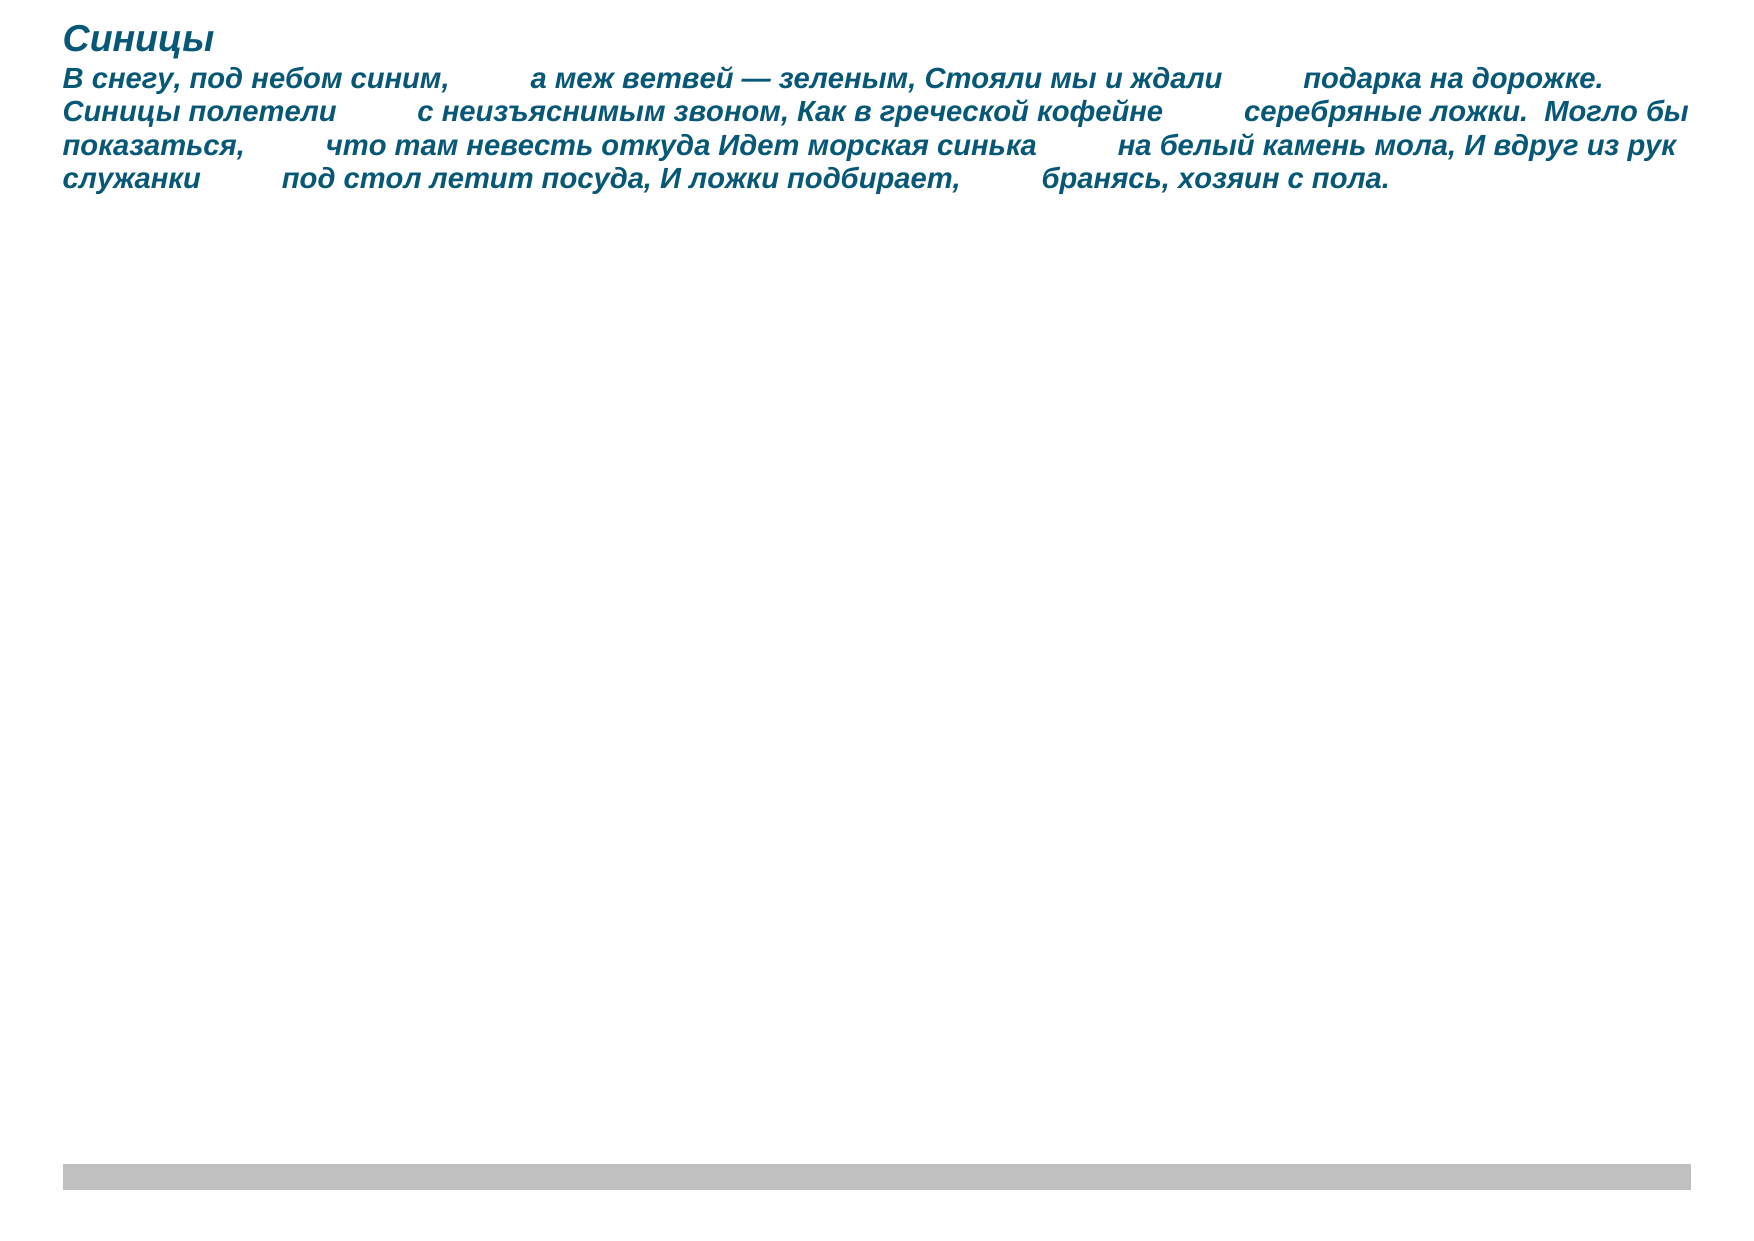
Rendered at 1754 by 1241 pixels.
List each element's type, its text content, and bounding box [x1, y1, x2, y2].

subtitle Синицы [62, 17, 1691, 60]
text В снегу, под небом синим, [62, 61, 1691, 195]
